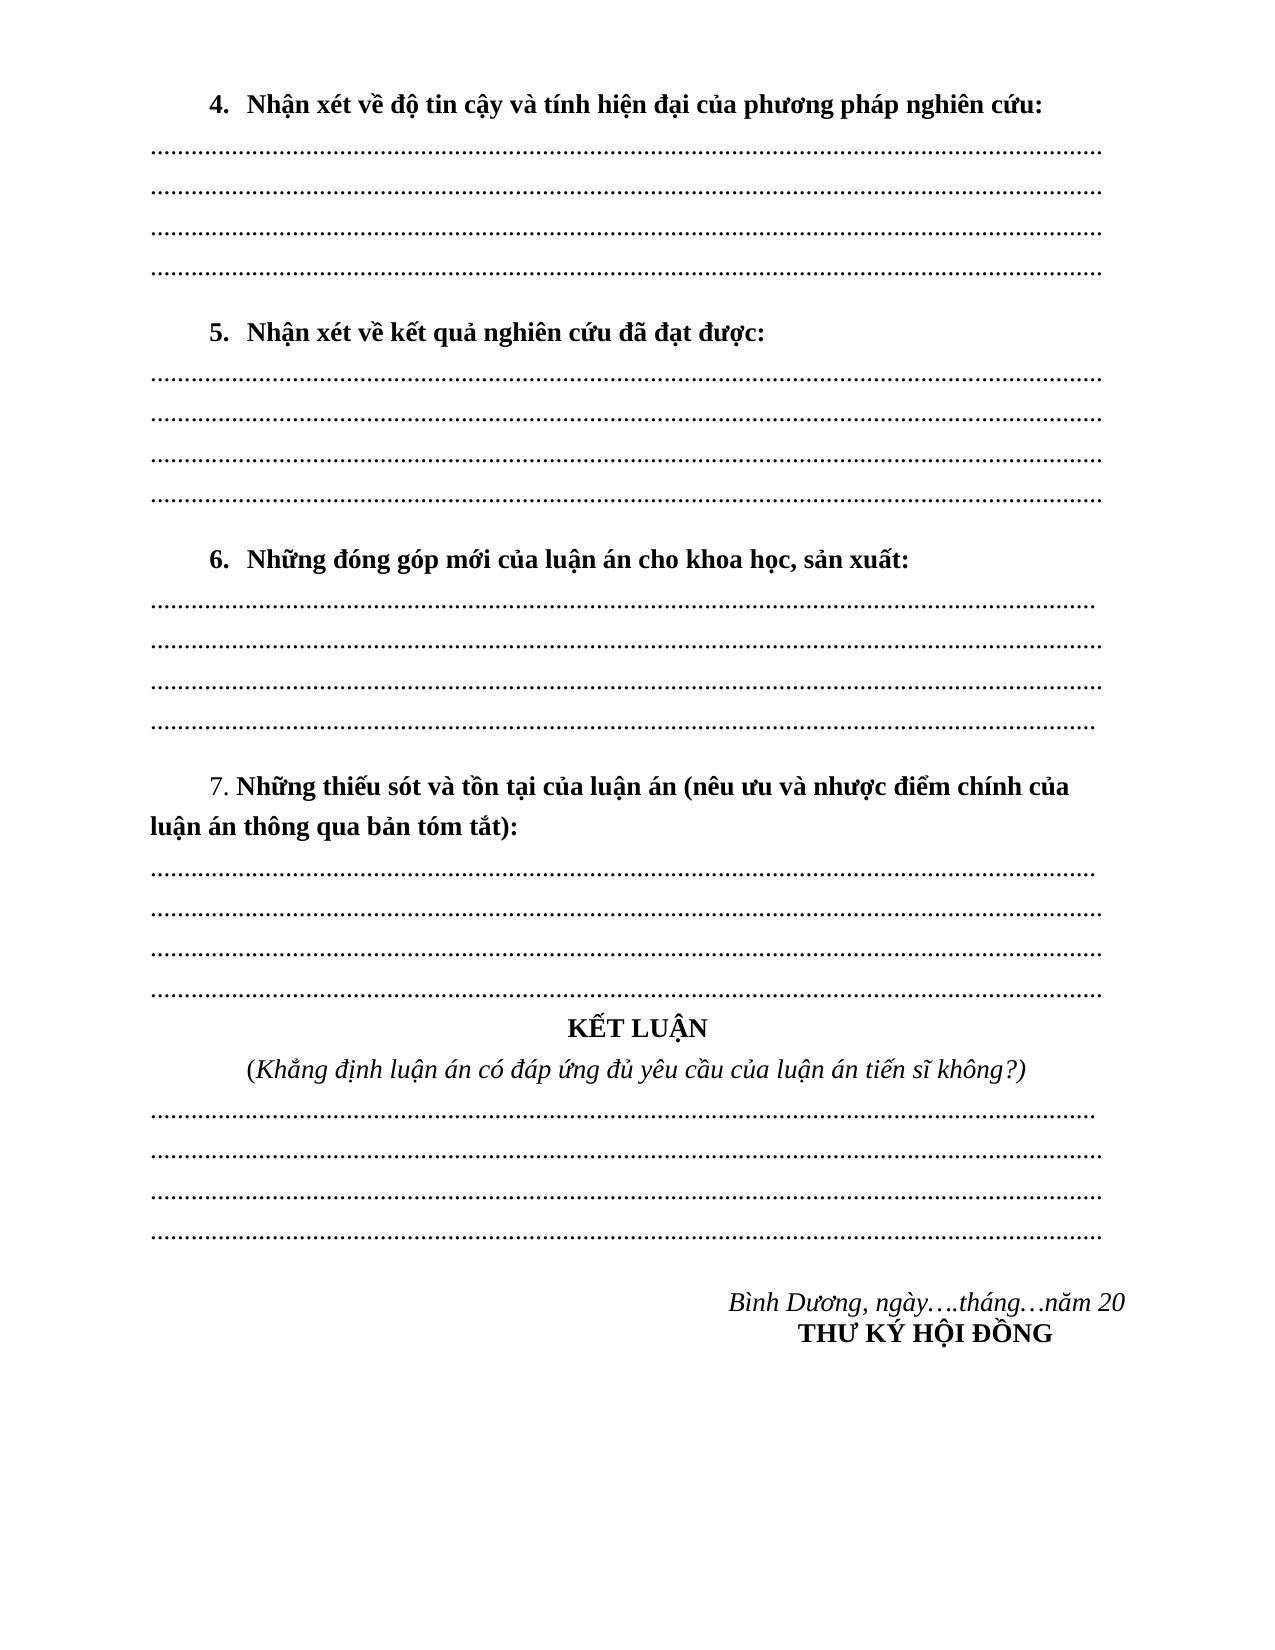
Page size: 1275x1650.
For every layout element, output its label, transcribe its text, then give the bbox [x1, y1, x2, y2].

text ............................................................................................................................................. [150, 1214, 1125, 1246]
text ............................................................................................................................................. [150, 250, 1125, 281]
text KẾT LUẬN [150, 1012, 1125, 1043]
list Nhận xét về độ tin cậy và tính hiện đại của phương pháp nghiên cứu: [209, 89, 1125, 120]
text ............................................................................................................................................. [150, 397, 1125, 428]
text ............................................................................................................................................. [150, 210, 1125, 241]
text ............................................................................................................................................. [150, 972, 1125, 1003]
text ............................................................................................................................................. [150, 932, 1125, 963]
list Nhận xét về kết quả nghiên cứu đã đạt được: [209, 316, 1125, 347]
text ............................................................................................................................................. [150, 664, 1125, 695]
text (Khẳng định luận án có đáp ứng đủ yêu cầu của luận án tiến sĩ không?) [150, 1053, 1125, 1084]
text ............................................................................................................................................. [150, 477, 1125, 508]
text Bình Dương, ngày….tháng…năm 20 [150, 1286, 1125, 1317]
text ............................................................................................................................................. [150, 1134, 1125, 1165]
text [150, 169, 1125, 201]
text THƯ KÝ HỘI ĐỒNG [726, 1317, 1125, 1348]
text ............................................................................................................................................ [150, 1093, 1125, 1124]
text 7. Những thiếu sót và tồn tại của luận án (nêu ưu và nhược điểm chính của luận án thông qua bản tóm tắt): [150, 770, 1125, 841]
text ............................................................................................................................................. [150, 1174, 1125, 1205]
text ............................................................................................................................................. [150, 356, 1125, 387]
text ............................................................................................................................................. [150, 624, 1125, 655]
text ............................................................................................................................................. [150, 437, 1125, 468]
text ............................................................................................................................................ [150, 583, 1125, 614]
text ............................................................................................................................................ [150, 704, 1125, 736]
list Những đóng góp mới của luận án cho khoa học, sản xuất: [209, 543, 1125, 574]
text ............................................................................................................................................. [150, 891, 1125, 922]
text ............................................................................................................................................ [150, 851, 1125, 882]
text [150, 129, 1125, 160]
